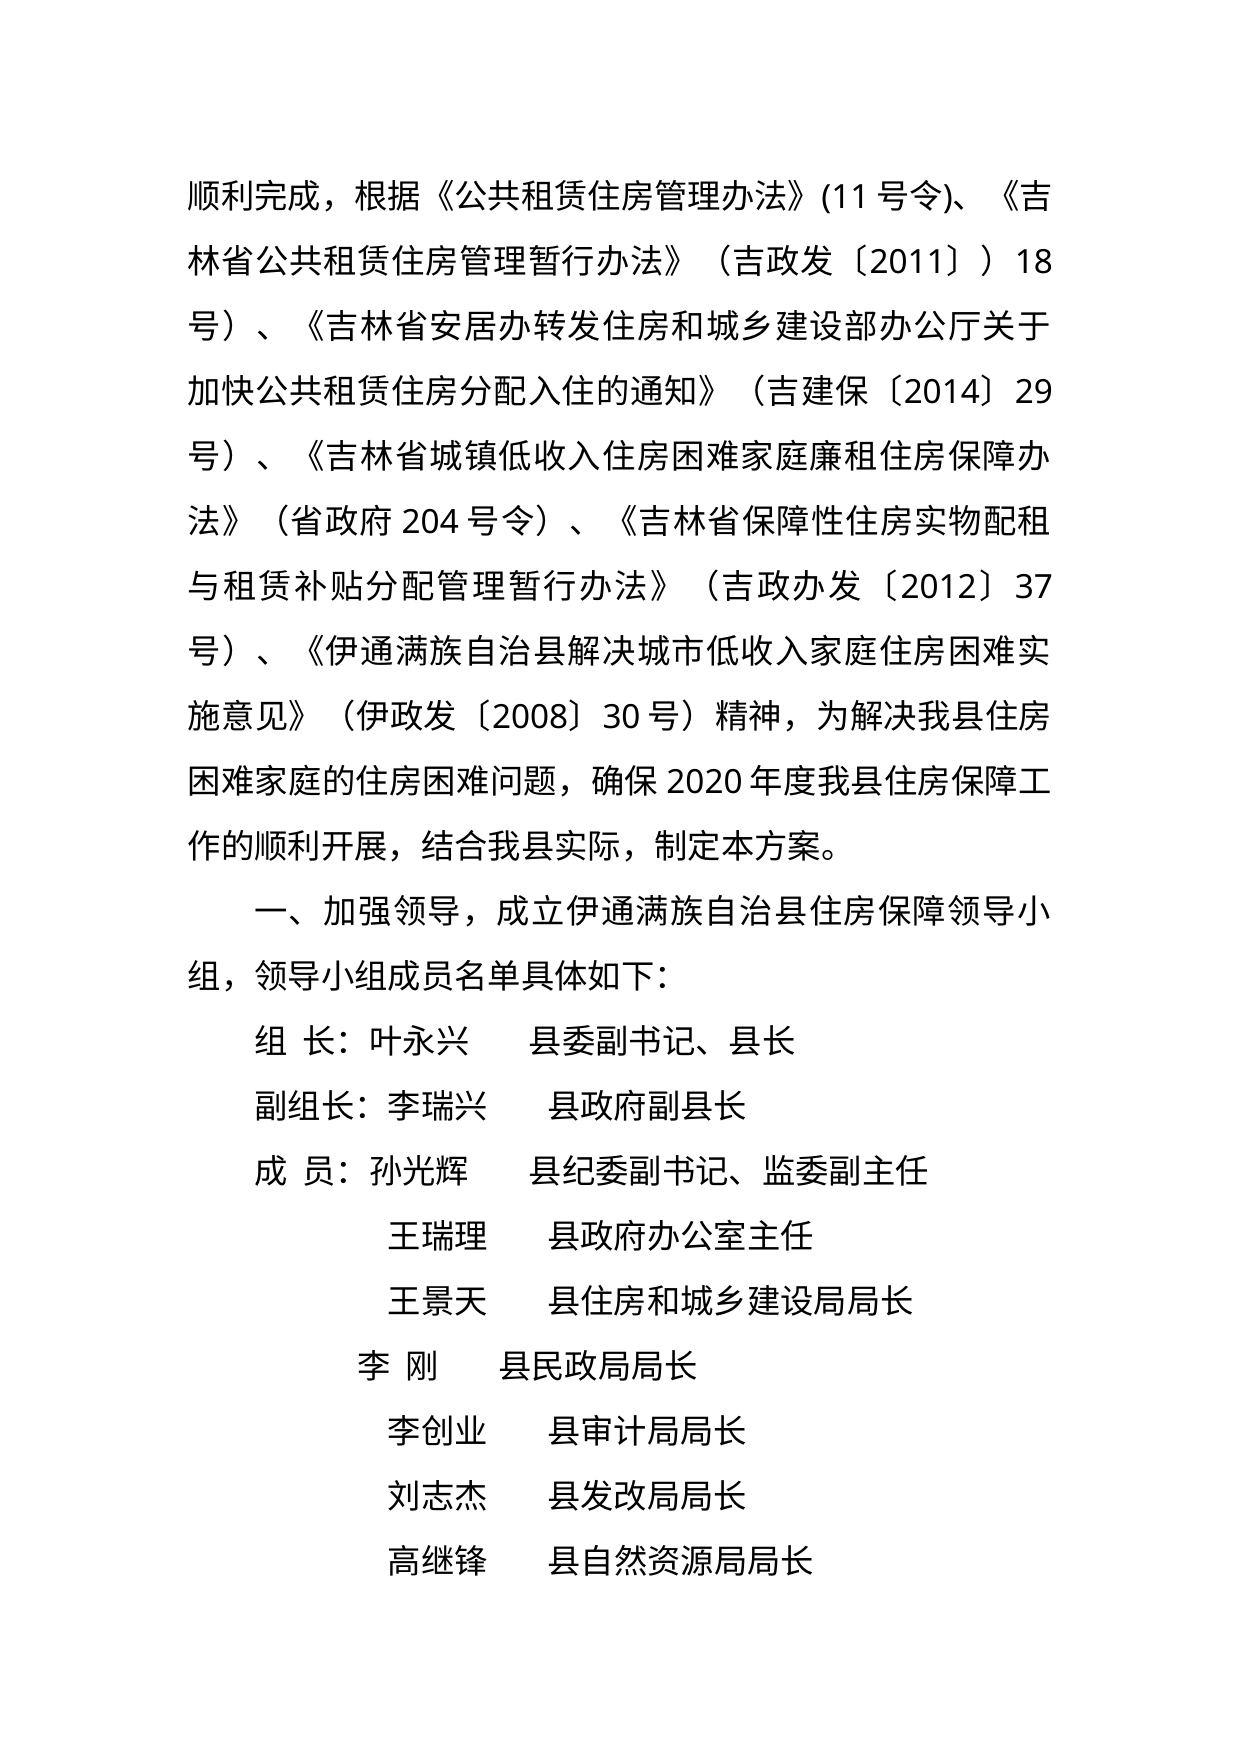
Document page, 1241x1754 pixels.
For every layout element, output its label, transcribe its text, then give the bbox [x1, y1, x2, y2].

text 副组长：李瑞兴 县政府副县长 [187, 1072, 1053, 1137]
text 刘志杰 县发改局局长 [187, 1462, 1053, 1527]
text 王瑞理 县政府办公室主任 [187, 1202, 1053, 1267]
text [187, 162, 1053, 877]
text 一、加强领导，成立伊通满族自治县住房保障领导小组，领导小组成员名单具体如下： [187, 877, 1053, 1007]
text 高继锋 县自然资源局局长 [187, 1527, 1053, 1592]
text 成 员：孙光辉 县纪委副书记、监委副主任 [187, 1137, 1053, 1202]
text 李 刚 县民政局局长 [187, 1332, 1053, 1397]
text 李创业 县审计局局长 [187, 1397, 1053, 1462]
text 王景天 县住房和城乡建设局局长 [187, 1267, 1053, 1332]
text 组 长：叶永兴 县委副书记、县长 [187, 1007, 1053, 1072]
